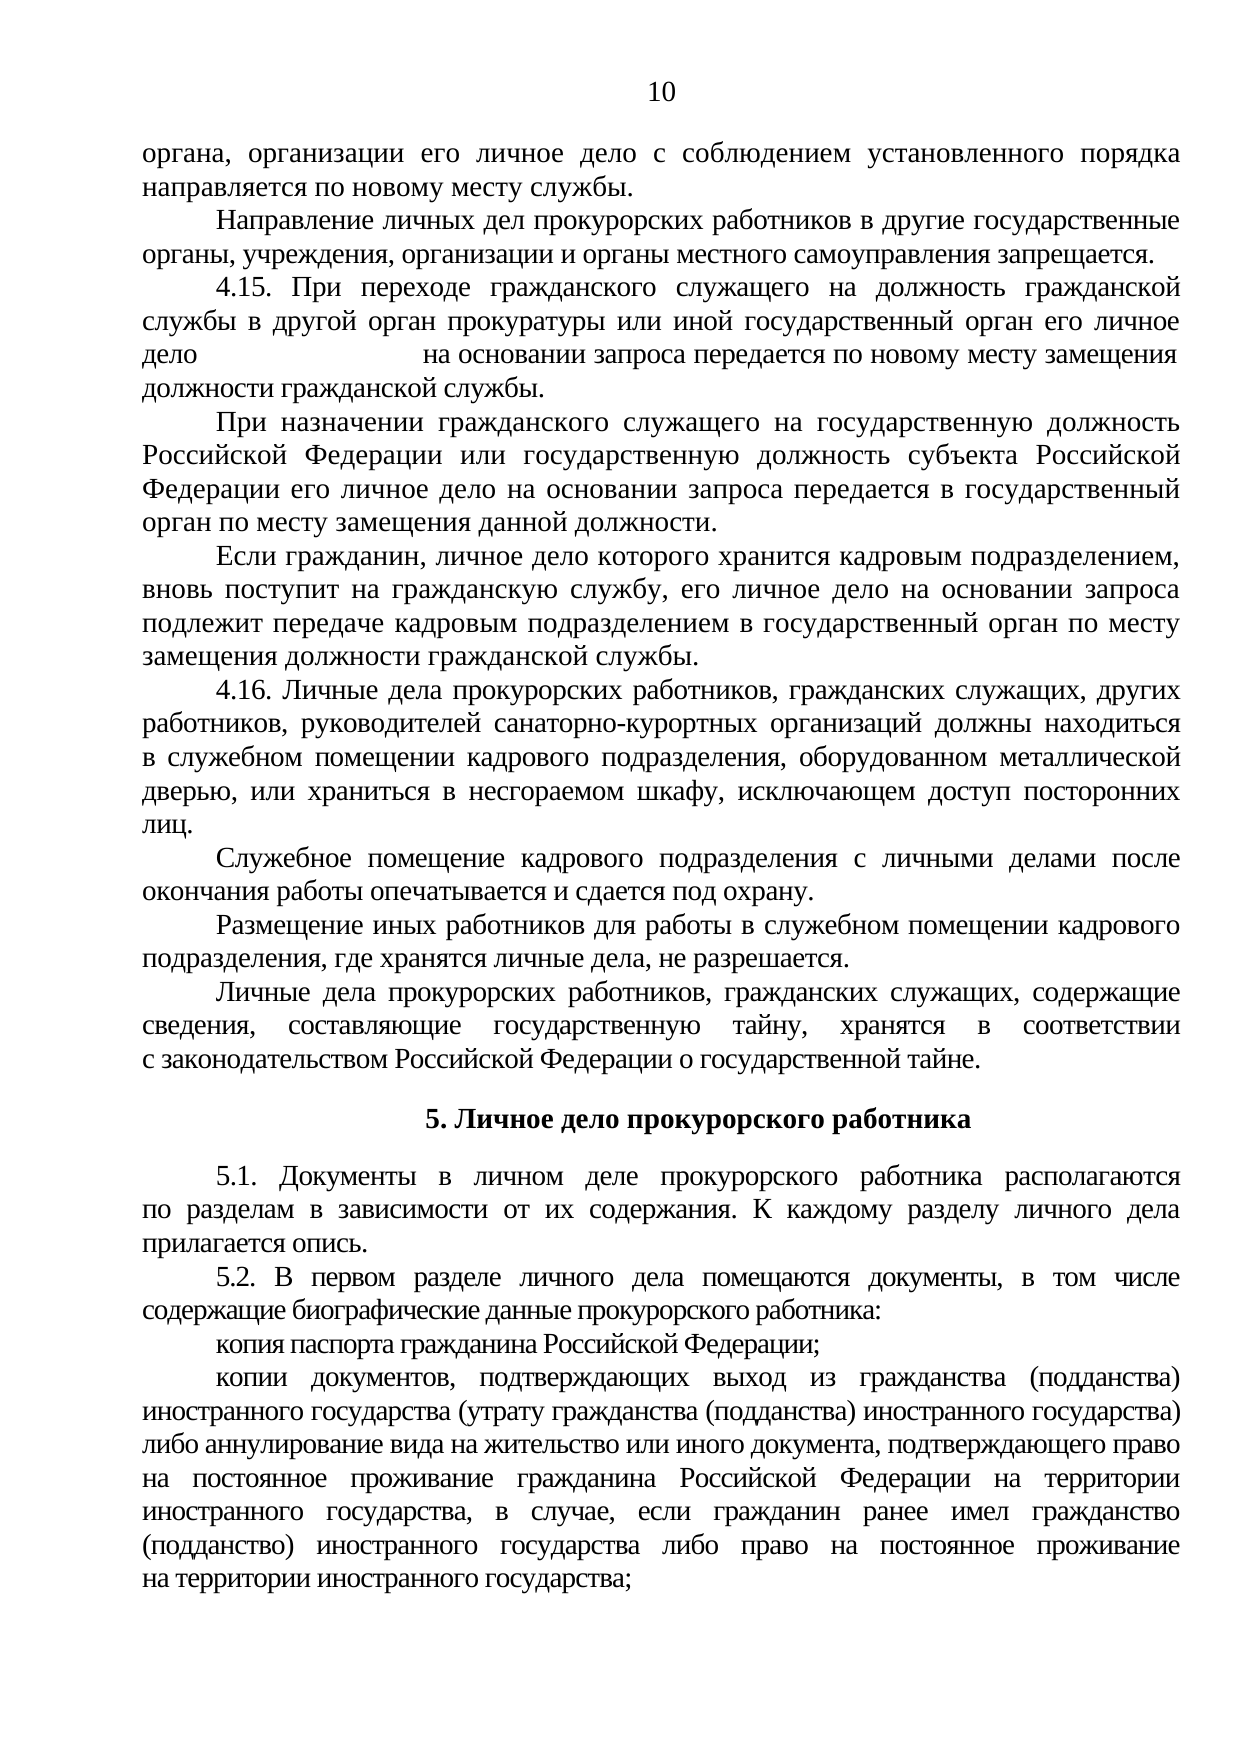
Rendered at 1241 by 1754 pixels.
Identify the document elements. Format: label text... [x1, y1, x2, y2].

text Размещение иных работников для работы в служебном помещении кадрового подразделения, где хранятся личные дела, не разрешается. [142, 907, 1181, 974]
text копия паспорта гражданина Российской Федерации; [142, 1326, 1181, 1359]
text 4.15. При переходе гражданского служащего на должность гражданской службы в другой орган прокуратуры или иной государственный орган его личное дело на основании запроса передается по новому месту замещения должности гражданской службы. [142, 269, 1181, 404]
text Если гражданин, личное дело которого хранится кадровым подразделением, вновь поступит на гражданскую службу, его личное дело на основании запроса подлежит передаче кадровым подразделением в государственный орган по месту замещения должности гражданской службы. [142, 538, 1181, 672]
text 5. Личное дело прокурорского работника [142, 1108, 1181, 1133]
text При назначении гражданского служащего на государственную должность Российской Федерации или государственную должность субъекта Российской Федерации его личное дело на основании запроса передается в государственный орган по месту замещения данной должности. [142, 404, 1181, 538]
text копии документов, подтверждающих выход из гражданства (подданства) иностранного государства (утрату гражданства (подданства) иностранного государства) либо аннулирование вида на жительство или иного документа, подтверждающего право на постоянное проживание гражданина Российской Федерации на территории иностранного государства, в случае, если гражданин ранее имел гражданство (подданство) иностранного государства либо право на постоянное проживание на территории иностранного государства; [142, 1359, 1181, 1594]
text 4.16. Личные дела прокурорских работников, гражданских служащих, других работников, руководителей санаторно-курортных организаций должны находиться в служебном помещении кадрового подразделения, оборудованном металлической дверью, или храниться в несгораемом шкафу, исключающем доступ посторонних лиц. [142, 672, 1181, 840]
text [142, 135, 1181, 202]
text 5.1. Документы в личном деле прокурорского работника располагаются по разделам в зависимости от их содержания. К каждому разделу личного дела прилагается опись. [142, 1158, 1181, 1259]
text Направление личных дел прокурорских работников в другие государственные органы, учреждения, организации и органы местного самоуправления запрещается. [142, 202, 1181, 269]
text 5.2. В первом разделе личного дела помещаются документы, в том числе содержащие биографические данные прокурорского работника: [142, 1259, 1181, 1326]
text Личные дела прокурорских работников, гражданских служащих, содержащие сведения, составляющие государственную тайну, хранятся в соответствии с законодательством Российской Федерации о государственной тайне. [142, 974, 1181, 1074]
text Служебное помещение кадрового подразделения с личными делами после окончания работы опечатывается и сдается под охрану. [142, 840, 1181, 907]
